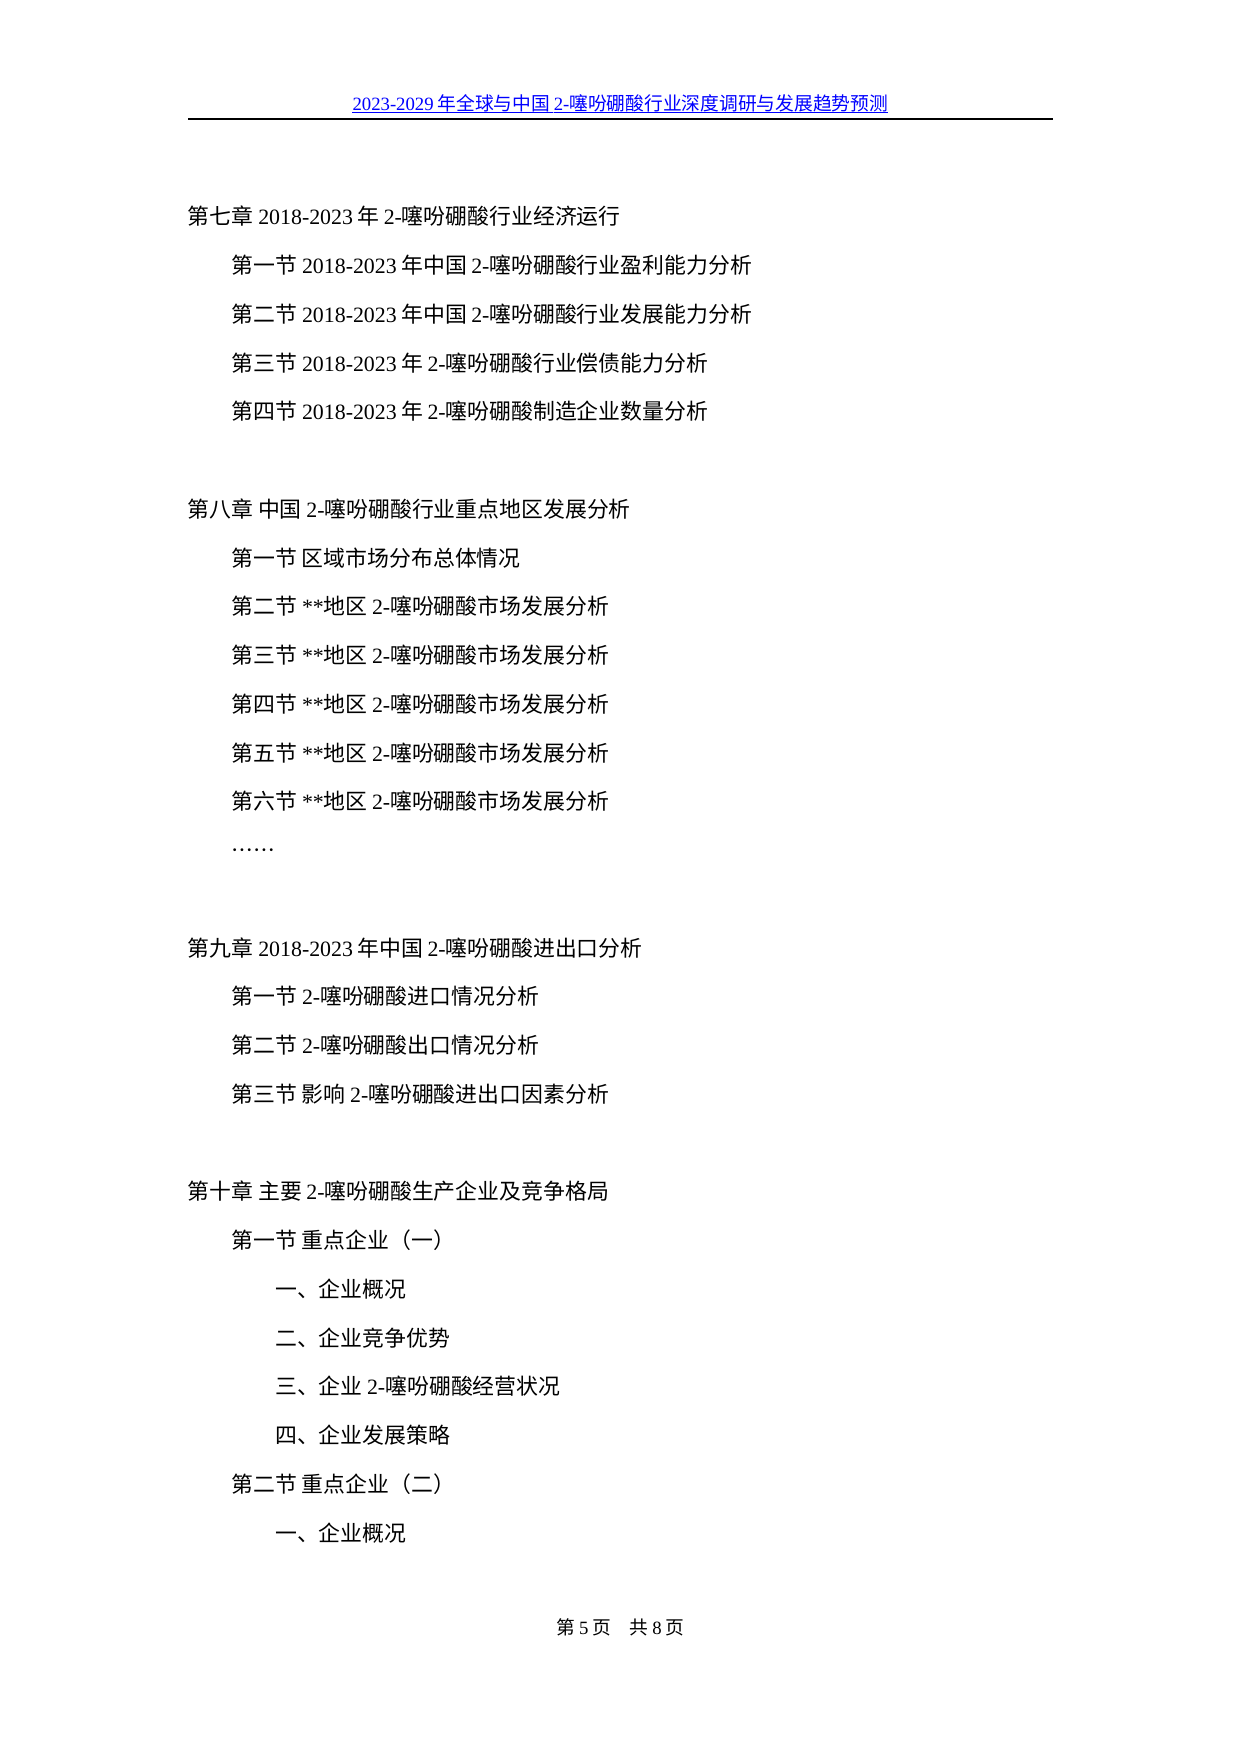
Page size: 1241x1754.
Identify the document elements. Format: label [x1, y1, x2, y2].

text [187, 150, 1053, 1548]
